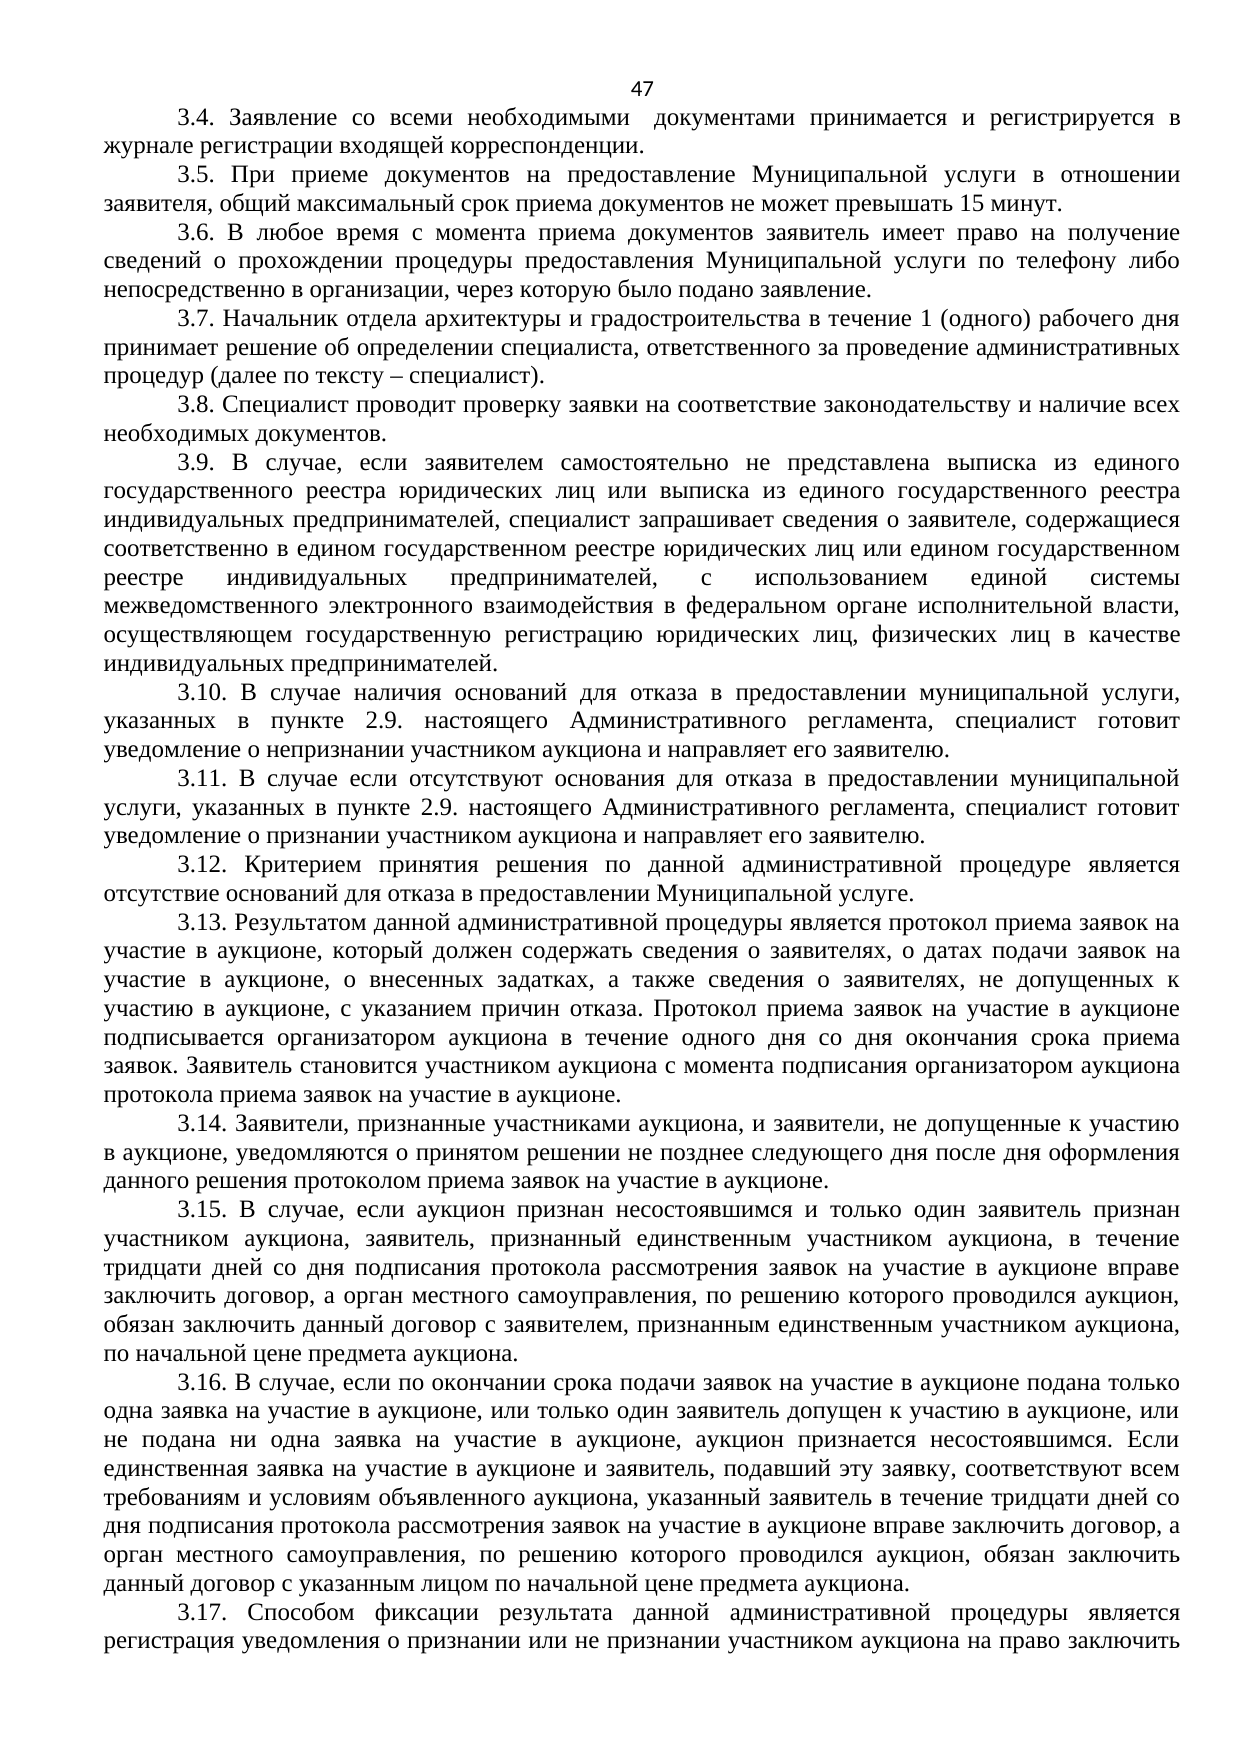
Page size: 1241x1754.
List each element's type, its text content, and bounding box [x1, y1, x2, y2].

text 3.12. Критерием принятия решения по данной административной процедуре является отсутствие оснований для отказа в предоставлении Муниципальной услуге. [103, 849, 1181, 907]
text 3.5. При приеме документов на предоставление Муниципальной услуги в отношении заявителя, общий максимальный срок приема документов не может превышать 15 минут. [103, 159, 1181, 217]
text 3.15. В случае, если аукцион признан несостоявшимся и только один заявитель признан участником аукциона, заявитель, признанный единственным участником аукциона, в течение тридцати дней со дня подписания протокола рассмотрения заявок на участие в аукционе вправе заключить договор, а орган местного самоуправления, по решению которого проводился аукцион, обязан заключить данный договор с заявителем, признанным единственным участником аукциона, по начальной цене предмета аукциона. [103, 1194, 1181, 1367]
text 3.10. В случае наличия оснований для отказа в предоставлении муниципальной услуги, указанных в пункте 2.9. настоящего Административного регламента, специалист готовит уведомление о непризнании участником аукциона и направляет его заявителю. [103, 677, 1181, 763]
text 3.16. В случае, если по окончании срока подачи заявок на участие в аукционе подана только одна заявка на участие в аукционе, или только один заявитель допущен к участию в аукционе, или не подана ни одна заявка на участие в аукционе, аукцион признается несостоявшимся. Если единственная заявка на участие в аукционе и заявитель, подавший эту заявку, соответствуют всем требованиям и условиям объявленного аукциона, указанный заявитель в течение тридцати дней со дня подписания протокола рассмотрения заявок на участие в аукционе вправе заключить договор, а орган местного самоуправления, по решению которого проводился аукцион, обязан заключить данный договор с указанным лицом по начальной цене предмета аукциона. [103, 1367, 1181, 1597]
text 3.11. В случае если отсутствуют основания для отказа в предоставлении муниципальной услуги, указанных в пункте 2.9. настоящего Административного регламента, специалист готовит уведомление о признании участником аукциона и направляет его заявителю. [103, 763, 1181, 849]
text 3.13. Результатом данной административной процедуры является протокол приема заявок на участие в аукционе, который должен содержать сведения о заявителях, о датах подачи заявок на участие в аукционе, о внесенных задатках, а также сведения о заявителях, не допущенных к участию в аукционе, с указанием причин отказа. Протокол приема заявок на участие в аукционе подписывается организатором аукциона в течение одного дня со дня окончания срока приема заявок. Заявитель становится участником аукциона с момента подписания организатором аукциона протокола приема заявок на участие в аукционе. [103, 907, 1181, 1108]
text 3.4. Заявление со всеми необходимыми документами принимается и регистрируется в журнале регистрации входящей корреспонденции. [103, 102, 1181, 159]
text 3.14. Заявители, признанные участниками аукциона, и заявители, не допущенные к участию в аукционе, уведомляются о принятом решении не позднее следующего дня после дня оформления данного решения протоколом приема заявок на участие в аукционе. [103, 1108, 1181, 1194]
text 3.6. В любое время с момента приема документов заявитель имеет право на получение сведений о прохождении процедуры предоставления Муниципальной услуги по телефону либо непосредственно в организации, через которую было подано заявление. [103, 217, 1181, 303]
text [103, 1597, 1181, 1654]
text 3.8. Специалист проводит проверку заявки на соответствие законодательству и наличие всех необходимых документов. [103, 389, 1181, 447]
text 3.9. В случае, если заявителем самостоятельно не представлена выписка из единого государственного реестра юридических лиц или выписка из единого государственного реестра индивидуальных предпринимателей, специалист запрашивает сведения о заявителе, содержащиеся соответственно в едином государственном реестре юридических лиц или едином государственном реестре индивидуальных предпринимателей, с использованием единой системы межведомственного электронного взаимодействия в федеральном органе исполнительной власти, осуществляющем государственную регистрацию юридических лиц, физических лиц в качестве индивидуальных предпринимателей. [103, 447, 1181, 677]
text 3.7. Начальник отдела архитектуры и градостроительства в течение 1 (одного) рабочего дня принимает решение об определении специалиста, ответственного за проведение административных процедур (далее по тексту – специалист). [103, 303, 1181, 389]
